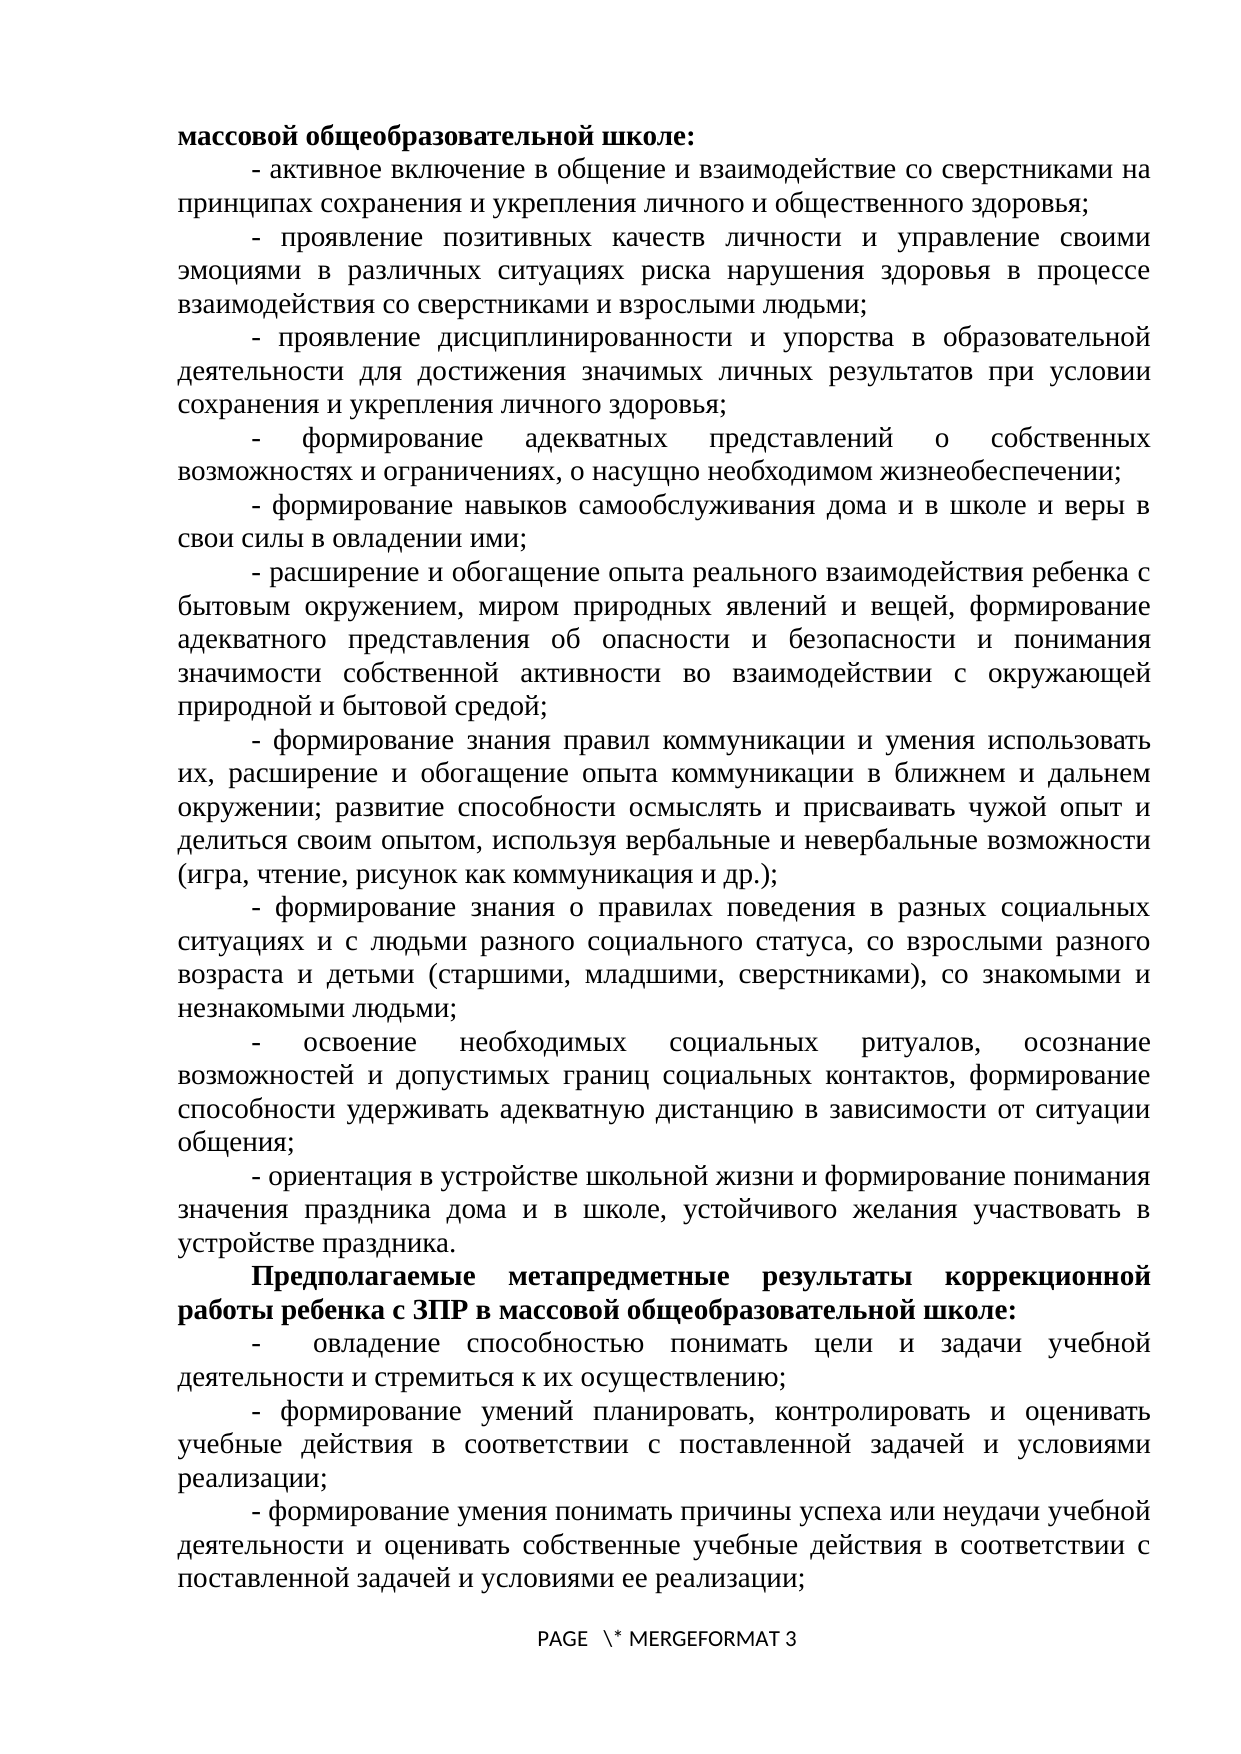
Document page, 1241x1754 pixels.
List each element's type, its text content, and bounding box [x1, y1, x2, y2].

list - проявление позитивных качеств личности и управление своими эмоциями в различных ситуациях риска нарушения здоровья в процессе взаимодействия со сверстниками и взрослыми людьми; [177, 219, 1152, 319]
list - формирование адекватных представлений о собственных возможностях и ограничениях, о насущно необходимом жизнеобеспечении; [177, 420, 1152, 487]
list - формирование умения понимать причины успеха или неудачи учебной деятельности и оценивать собственные учебные действия в соответствии с поставленной задачей и условиями ее реализации; [177, 1493, 1152, 1594]
list - формирование знания о правилах поведения в разных социальных ситуациях и с людьми разного социального статуса, со взрослыми разного возраста и детьми (старшими, младшими, сверстниками), со знакомыми и незнакомыми людьми; [177, 889, 1152, 1024]
list - расширение и обогащение опыта реального взаимодействия ребенка с бытовым окружением, миром природных явлений и вещей, формирование адекватного представления об опасности и безопасности и понимания значимости собственной активности во взаимодействии с окружающей природной и бытовой средой; [177, 554, 1152, 722]
list - формирование умений планировать, контролировать и оценивать учебные действия в соответствии с поставленной задачей и условиями реализации; [177, 1393, 1152, 1493]
list - формирование знания правил коммуникации и умения использовать их, расширение и обогащение опыта коммуникации в ближнем и дальнем окружении; развитие способности осмыслять и присваивать чужой опыт и делиться своим опытом, используя вербальные и невербальные возможности (игра, чтение, рисунок как коммуникация и др.); [177, 722, 1152, 889]
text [177, 118, 1152, 152]
list - ориентация в устройстве школьной жизни и формирование понимания значения праздника дома и в школе, устойчивого желания участвовать в устройстве праздника. [177, 1158, 1152, 1258]
list - проявление дисциплинированности и упорства в образовательной деятельности для достижения значимых личных результатов при условии сохранения и укрепления личного здоровья; [177, 319, 1152, 420]
list - овладение способностью понимать цели и задачи учебной деятельности и стремиться к их осуществлению; [177, 1326, 1152, 1393]
list - освоение необходимых социальных ритуалов, осознание возможностей и допустимых границ социальных контактов, формирование способности удерживать адекватную дистанцию в зависимости от ситуации общения; [177, 1024, 1152, 1158]
list - формирование навыков самообслуживания дома и в школе и веры в свои силы в овладении ими; [177, 487, 1152, 554]
text Предполагаемые метапредметные результаты коррекционной работы ребенка с ЗПР в массовой общеобразовательной школе: [177, 1258, 1152, 1326]
list - активное включение в общение и взаимодействие со сверстниками на принципах сохранения и укрепления личного и общественного здоровья; [177, 152, 1152, 219]
